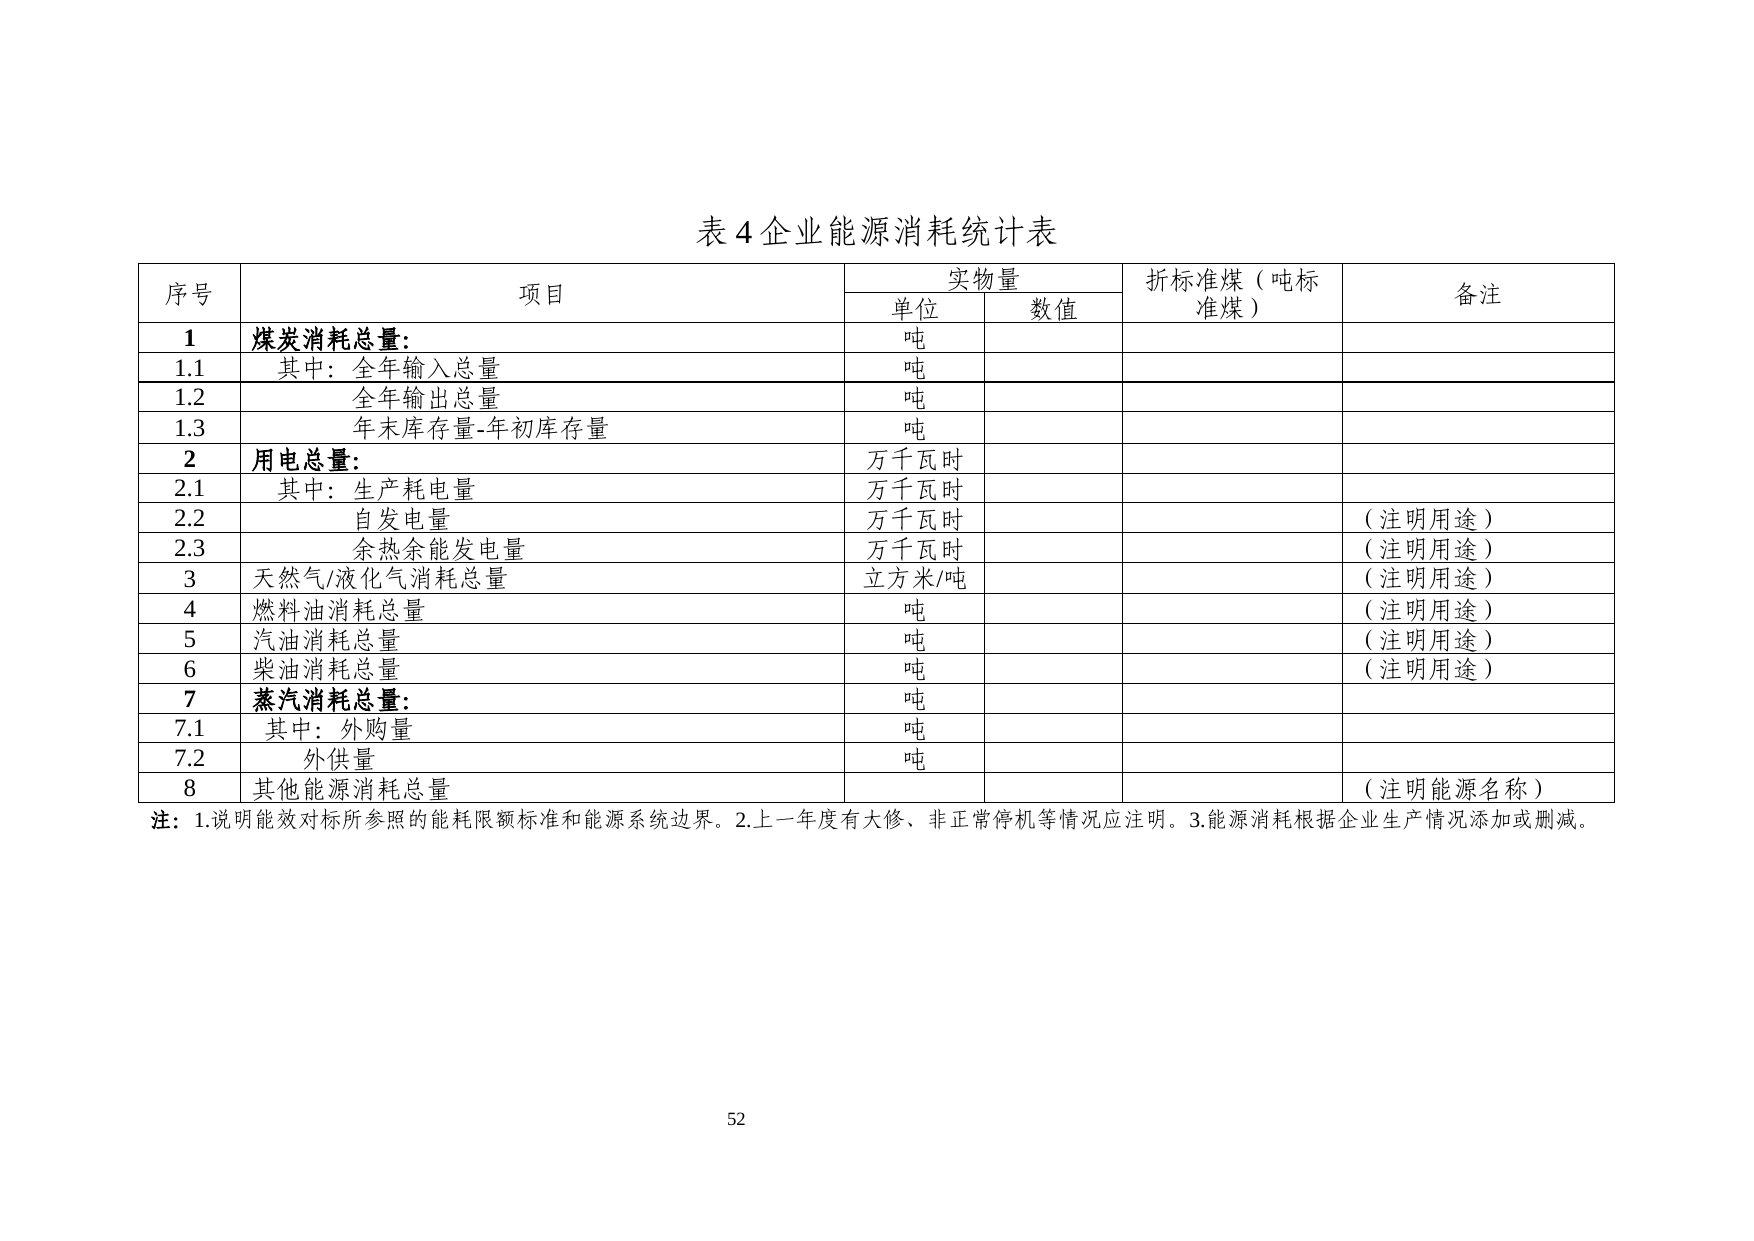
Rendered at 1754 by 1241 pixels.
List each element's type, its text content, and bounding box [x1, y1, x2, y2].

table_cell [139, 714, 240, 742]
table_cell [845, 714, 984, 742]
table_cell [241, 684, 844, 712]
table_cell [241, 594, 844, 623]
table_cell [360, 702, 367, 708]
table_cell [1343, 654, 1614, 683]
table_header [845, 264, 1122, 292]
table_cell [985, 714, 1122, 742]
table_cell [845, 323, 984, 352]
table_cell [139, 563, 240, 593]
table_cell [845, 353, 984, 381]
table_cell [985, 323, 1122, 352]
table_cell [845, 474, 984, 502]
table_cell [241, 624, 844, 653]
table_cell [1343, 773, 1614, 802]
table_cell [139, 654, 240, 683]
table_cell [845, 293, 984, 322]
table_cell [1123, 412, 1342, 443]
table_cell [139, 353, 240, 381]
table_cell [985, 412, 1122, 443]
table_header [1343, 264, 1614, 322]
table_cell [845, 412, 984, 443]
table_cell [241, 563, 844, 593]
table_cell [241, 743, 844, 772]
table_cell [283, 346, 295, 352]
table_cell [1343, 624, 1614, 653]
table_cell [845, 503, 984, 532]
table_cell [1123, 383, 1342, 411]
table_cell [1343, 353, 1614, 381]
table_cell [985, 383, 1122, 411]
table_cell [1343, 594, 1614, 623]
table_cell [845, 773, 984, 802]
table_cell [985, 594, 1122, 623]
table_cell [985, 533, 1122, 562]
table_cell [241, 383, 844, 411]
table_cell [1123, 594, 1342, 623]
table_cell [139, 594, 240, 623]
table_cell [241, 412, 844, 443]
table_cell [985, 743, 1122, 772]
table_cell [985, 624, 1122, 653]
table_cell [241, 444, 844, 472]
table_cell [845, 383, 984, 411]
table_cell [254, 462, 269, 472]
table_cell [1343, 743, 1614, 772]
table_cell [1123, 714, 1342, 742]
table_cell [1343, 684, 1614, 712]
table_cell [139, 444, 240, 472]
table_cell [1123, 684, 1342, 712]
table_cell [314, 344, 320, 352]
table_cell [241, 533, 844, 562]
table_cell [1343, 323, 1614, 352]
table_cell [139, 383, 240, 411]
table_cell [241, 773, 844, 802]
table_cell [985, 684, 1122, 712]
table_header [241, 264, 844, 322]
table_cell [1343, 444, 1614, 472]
text 表4企业能源消耗统计表 [150, 198, 1604, 263]
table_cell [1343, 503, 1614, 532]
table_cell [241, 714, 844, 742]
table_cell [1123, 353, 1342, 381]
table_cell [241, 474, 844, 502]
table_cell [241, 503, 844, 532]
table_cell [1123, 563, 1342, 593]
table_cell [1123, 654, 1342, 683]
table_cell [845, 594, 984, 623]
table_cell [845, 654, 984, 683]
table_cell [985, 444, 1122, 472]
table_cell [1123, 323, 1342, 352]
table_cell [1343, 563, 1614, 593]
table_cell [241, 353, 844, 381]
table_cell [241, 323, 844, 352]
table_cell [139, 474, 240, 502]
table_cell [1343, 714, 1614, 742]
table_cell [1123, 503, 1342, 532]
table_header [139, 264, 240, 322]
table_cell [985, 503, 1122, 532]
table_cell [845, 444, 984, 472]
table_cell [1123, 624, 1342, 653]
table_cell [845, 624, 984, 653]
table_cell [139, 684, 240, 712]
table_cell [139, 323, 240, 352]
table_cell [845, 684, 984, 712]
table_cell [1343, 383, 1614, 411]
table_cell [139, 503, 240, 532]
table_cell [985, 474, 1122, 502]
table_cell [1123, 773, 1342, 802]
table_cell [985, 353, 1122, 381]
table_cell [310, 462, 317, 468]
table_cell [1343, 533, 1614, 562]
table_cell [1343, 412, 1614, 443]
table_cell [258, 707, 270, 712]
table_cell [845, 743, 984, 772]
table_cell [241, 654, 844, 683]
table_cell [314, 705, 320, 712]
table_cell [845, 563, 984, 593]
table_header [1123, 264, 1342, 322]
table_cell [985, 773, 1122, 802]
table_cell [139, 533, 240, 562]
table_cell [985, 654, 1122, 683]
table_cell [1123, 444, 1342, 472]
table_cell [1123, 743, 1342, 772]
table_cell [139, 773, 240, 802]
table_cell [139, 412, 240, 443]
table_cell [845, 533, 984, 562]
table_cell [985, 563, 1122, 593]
text 注：1.说明能效对标所参照的能耗限额标准和能源系统边界。2.上一年度有大修、非正常停机等情况应注明。3.能源消耗根据企业生产情况添加或删减。 [150, 803, 1604, 835]
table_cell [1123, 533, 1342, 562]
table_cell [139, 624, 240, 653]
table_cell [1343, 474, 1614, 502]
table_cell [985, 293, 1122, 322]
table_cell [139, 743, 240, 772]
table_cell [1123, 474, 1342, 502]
